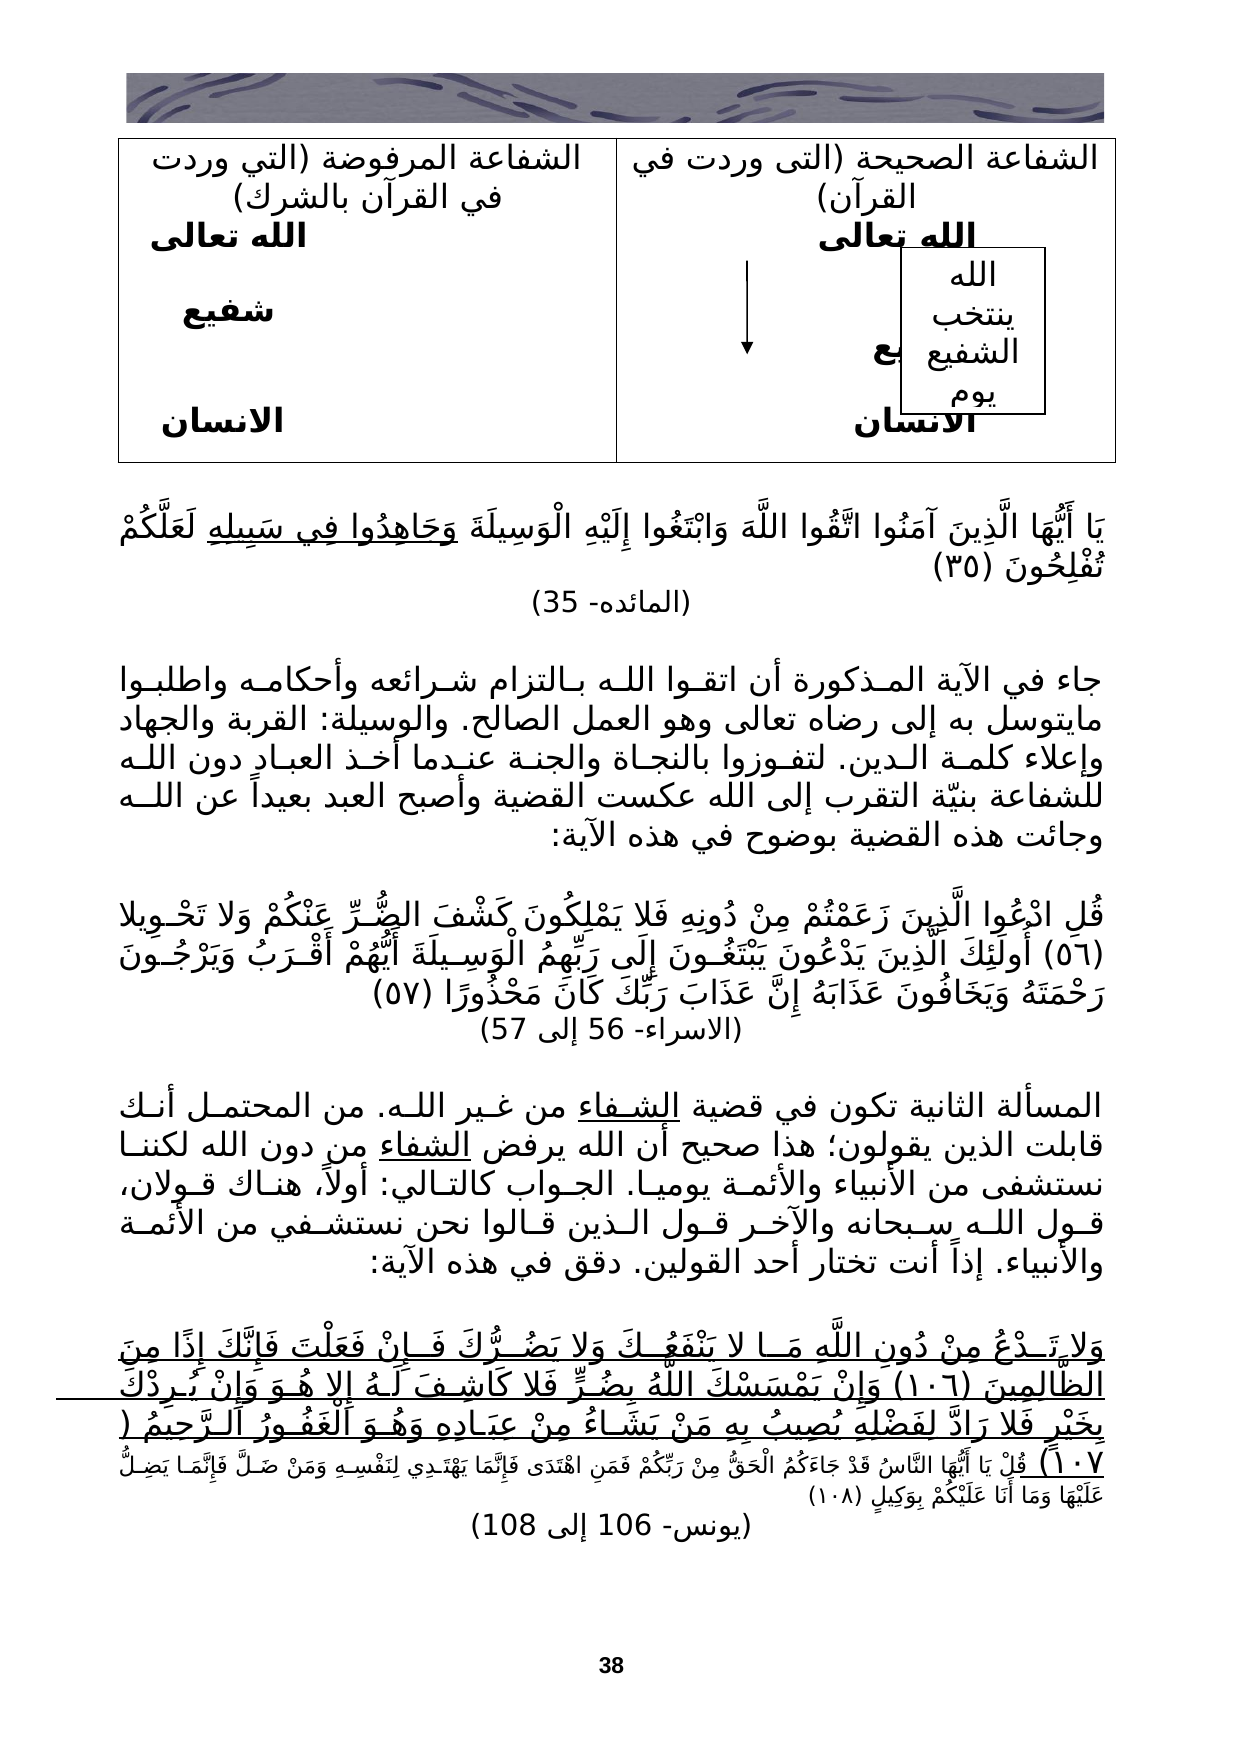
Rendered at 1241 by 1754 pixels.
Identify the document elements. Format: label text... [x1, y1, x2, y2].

text (المائده- 35) [118, 586, 1104, 620]
text المسألة الثانية تكون في قضية الشفاء من غير الله. من المحتمل أنك قابلت الذين يقولون؛ هذا صحيح أن الله يرفض الشفاء من دون الله لكننا نستشفى من الأنبياء والأئمة يوميا. الجواب كالتالي: أولاً، هناك قولان، قول الله سبحانه والآخر قول الذين قالوا نحن نستشفي من الأئمة والأنبياء. إذاً أنت تختار أحد القولين. دقق في هذه الآية: [118, 1087, 1104, 1281]
text وَلا تَدْعُ مِنْ دُونِ اللَّهِ مَا لا يَنْفَعُكَ وَلا يَضُرُّكَ فَإِنْ فَعَلْتَ فَإِنَّكَ إِذًا مِنَ الظَّالِمِينَ (١٠٦) وَإِنْ يَمْسَسْكَ اللَّهُ بِضُرٍّ فَلا كَاشِفَ لَهُ إِلا هُوَ وَإِنْ يُرِدْكَ بِخَيْرٍ فَلا رَادَّ لِفَضْلِهِ يُصِيبُ بِهِ مَنْ يَشَاءُ مِنْ عِبَادِهِ وَهُوَ الْغَفُورُ الرَّحِيمُ (١٠٧) قُلْ يَا أَيُّهَا النَّاسُ قَدْ جَاءَكُمُ الْحَقُّ مِنْ رَبِّكُمْ فَمَنِ اهْتَدَى فَإِنَّمَا يَهْتَدِي لِنَفْسِهِ وَمَنْ ضَلَّ فَإِنَّمَا يَضِلُّ عَلَيْهَا وَمَا أَنَا عَلَيْكُمْ بِوَكِيلٍ (١٠٨) [118, 1361, 1104, 1398]
text (يونس- 106 إلى 108) [118, 1508, 1104, 1542]
text (الاسراء- 56 إلى 57) [118, 1012, 1104, 1046]
text جاء في الآية المذكورة أن اتقوا الله بالتزام شرائعه وأحكامه واطلبوا مايتوسل به إلى رضاه تعالى وهو العمل الصالح. والوسيلة: القربة والجهاد وإعلاء كلمة الدين. لتفوزوا بالنجاة والجنة عندما أخذ العباد دون الله للشفاعة بنيّة التقرب إلى الله عكست القضية وأصبح العبد بعيداً عن الله وجائت هذه القضية بوضوح في هذه الآية: [118, 660, 1104, 855]
text وَلا تَدْعُ مِنْ دُونِ اللَّهِ مَا لا يَنْفَعُكَ وَلا يَضُرُّكَ فَإِنْ فَعَلْتَ فَإِنَّكَ إِذًا مِنَ الظَّالِمِينَ (١٠٦) وَإِنْ يَمْسَسْكَ اللَّهُ بِضُرٍّ فَلا كَاشِفَ لَهُ إِلا هُوَ وَإِنْ يُرِدْكَ بِخَيْرٍ فَلا رَادَّ لِفَضْلِهِ يُصِيبُ بِهِ مَنْ يَشَاءُ مِنْ عِبَادِهِ وَهُوَ الْغَفُورُ الرَّحِيمُ (١٠٧) قُلْ يَا أَيُّهَا النَّاسُ قَدْ جَاءَكُمُ الْحَقُّ مِنْ رَبِّكُمْ فَمَنِ اهْتَدَى فَإِنَّمَا يَهْتَدِي لِنَفْسِهِ وَمَنْ ضَلَّ فَإِنَّمَا يَضِلُّ عَلَيْهَا وَمَا أَنَا عَلَيْكُمْ بِوَكِيلٍ (١٠٨) [118, 1400, 1104, 1437]
table_header الشفاعة المرفوضة (التي وردت في القرآن بالشرك) الله تعالی شفيع الانسان [119, 139, 616, 462]
text قُلِ ادْعُوا الَّذِينَ زَعَمْتُمْ مِنْ دُونِهِ فَلا يَمْلِكُونَ كَشْفَ الضُّرِّ عَنْكُمْ وَلا تَحْوِيلا (٥٦) أُولَئِكَ الَّذِينَ يَدْعُونَ يَبْتَغُونَ إِلَى رَبِّهِمُ الْوَسِيلَةَ أَيُّهُمْ أَقْرَبُ وَيَرْجُونَ رَحْمَتَهُ وَيَخَافُونَ عَذَابَهُ إِنَّ عَذَابَ رَبِّكَ كَانَ مَحْذُورًا (٥٧) [118, 895, 1104, 1012]
text يَا أَيُّهَا الَّذِينَ آمَنُوا اتَّقُوا اللَّهَ وَابْتَغُوا إِلَيْهِ الْوَسِيلَةَ وَجَاهِدُوا فِي سَبِيلِهِ لَعَلَّكُمْ تُفْلِحُونَ (٣٥) [118, 508, 1104, 586]
text وَلا تَدْعُ مِنْ دُونِ اللَّهِ مَا لا يَنْفَعُكَ وَلا يَضُرُّكَ فَإِنْ فَعَلْتَ فَإِنَّكَ إِذًا مِنَ الظَّالِمِينَ (١٠٦) وَإِنْ يَمْسَسْكَ اللَّهُ بِضُرٍّ فَلا كَاشِفَ لَهُ إِلا هُوَ وَإِنْ يُرِدْكَ بِخَيْرٍ فَلا رَادَّ لِفَضْلِهِ يُصِيبُ بِهِ مَنْ يَشَاءُ مِنْ عِبَادِهِ وَهُوَ الْغَفُورُ الرَّحِيمُ (١٠٧) قُلْ يَا أَيُّهَا النَّاسُ قَدْ جَاءَكُمُ الْحَقُّ مِنْ رَبِّكُمْ فَمَنِ اهْتَدَى فَإِنَّمَا يَهْتَدِي لِنَفْسِهِ وَمَنْ ضَلَّ فَإِنَّمَا يَضِلُّ عَلَيْهَا وَمَا أَنَا عَلَيْكُمْ بِوَكِيلٍ (١٠٨) [118, 1326, 1104, 1359]
text وَلا تَدْعُ مِنْ دُونِ اللَّهِ مَا لا يَنْفَعُكَ وَلا يَضُرُّكَ فَإِنْ فَعَلْتَ فَإِنَّكَ إِذًا مِنَ الظَّالِمِينَ (١٠٦) وَإِنْ يَمْسَسْكَ اللَّهُ بِضُرٍّ فَلا كَاشِفَ لَهُ إِلا هُوَ وَإِنْ يُرِدْكَ بِخَيْرٍ فَلا رَادَّ لِفَضْلِهِ يُصِيبُ بِهِ مَنْ يَشَاءُ مِنْ عِبَادِهِ وَهُوَ الْغَفُورُ الرَّحِيمُ (١٠٧) قُلْ يَا أَيُّهَا النَّاسُ قَدْ جَاءَكُمُ الْحَقُّ مِنْ رَبِّكُمْ فَمَنِ اهْتَدَى فَإِنَّمَا يَهْتَدِي لِنَفْسِهِ وَمَنْ ضَلَّ فَإِنَّمَا يَضِلُّ عَلَيْهَا وَمَا أَنَا عَلَيْكُمْ بِوَكِيلٍ (١٠٨) [118, 1438, 1104, 1508]
table_header الشفاعة الصحيحة (التی وردت في القرآن) الله تعالی شفيع الانسان [617, 139, 1115, 462]
